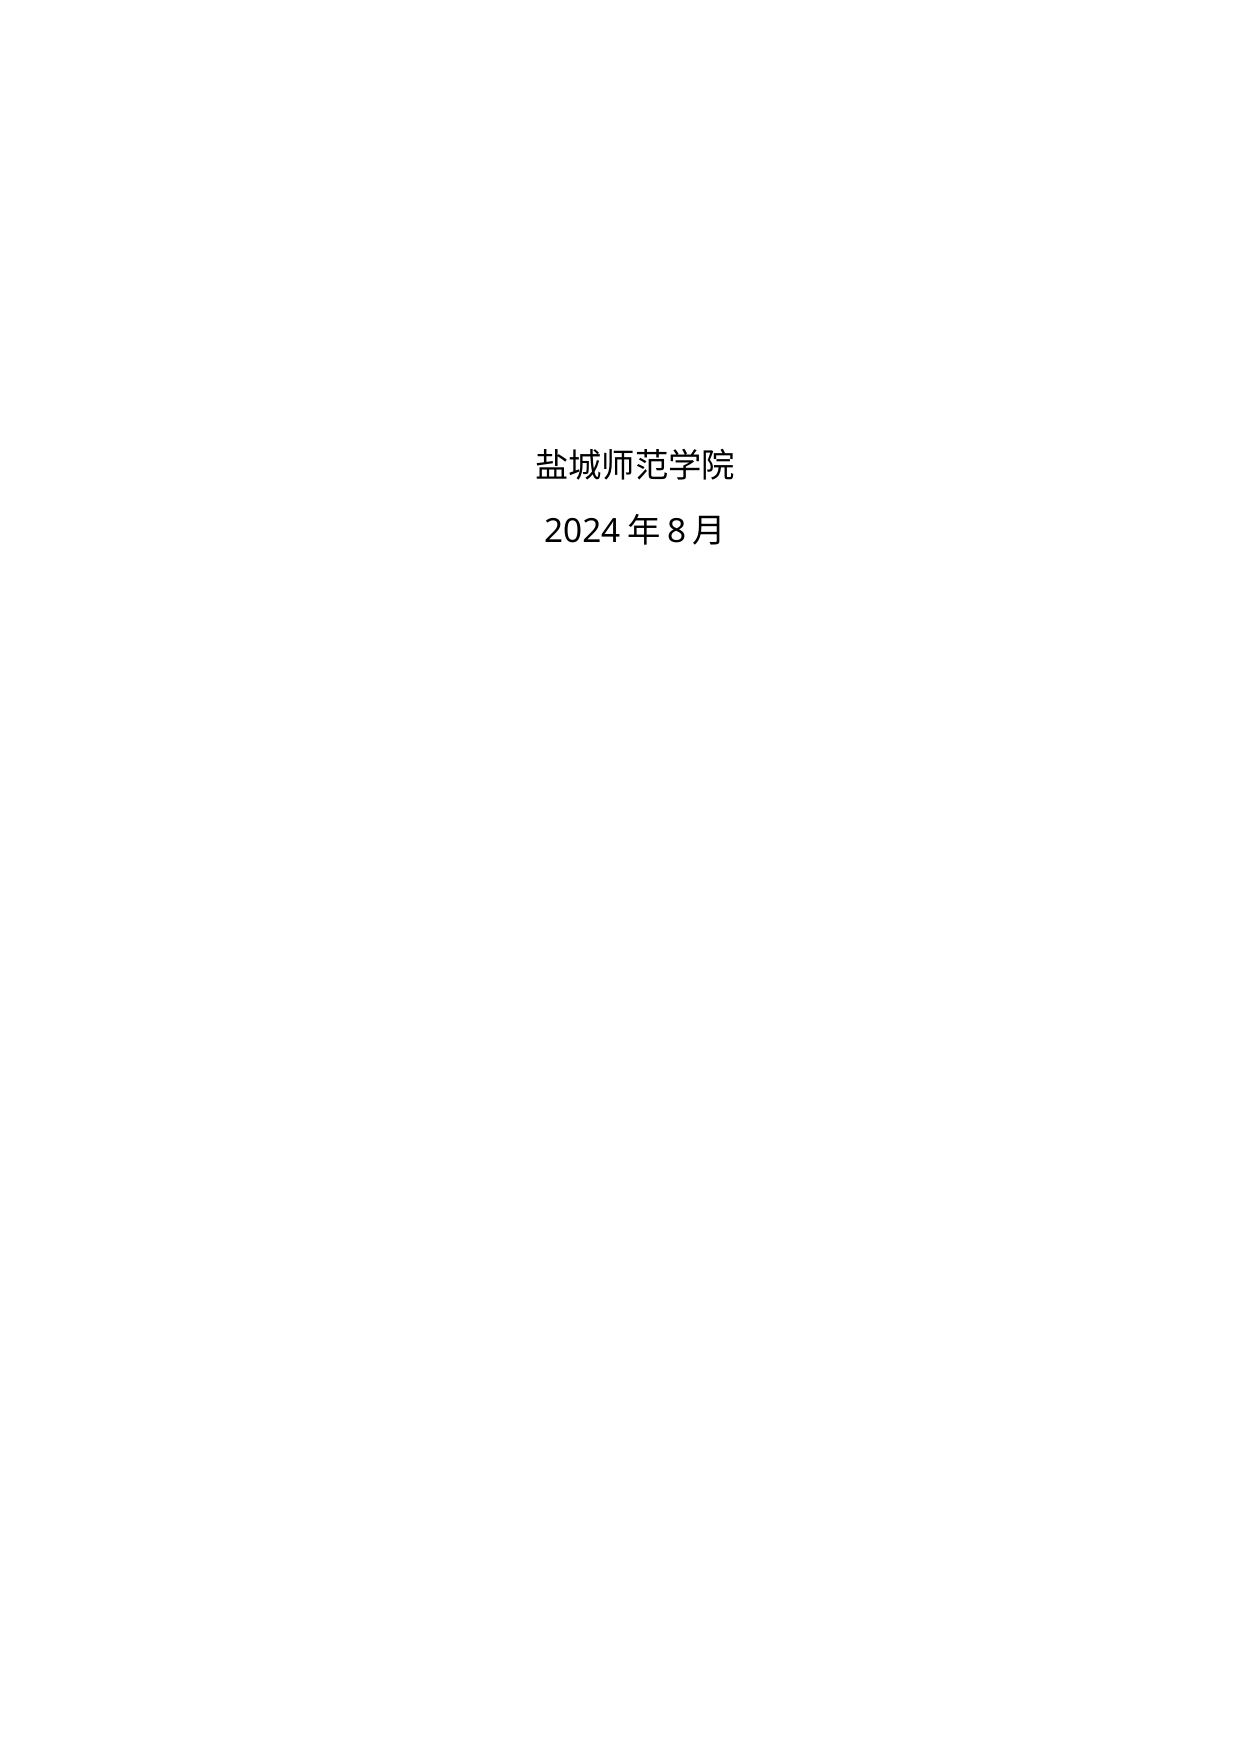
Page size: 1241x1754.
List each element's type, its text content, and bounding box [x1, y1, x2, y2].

text 2024年8月 [148, 496, 1122, 561]
text 盐城师范学院 [148, 431, 1122, 496]
